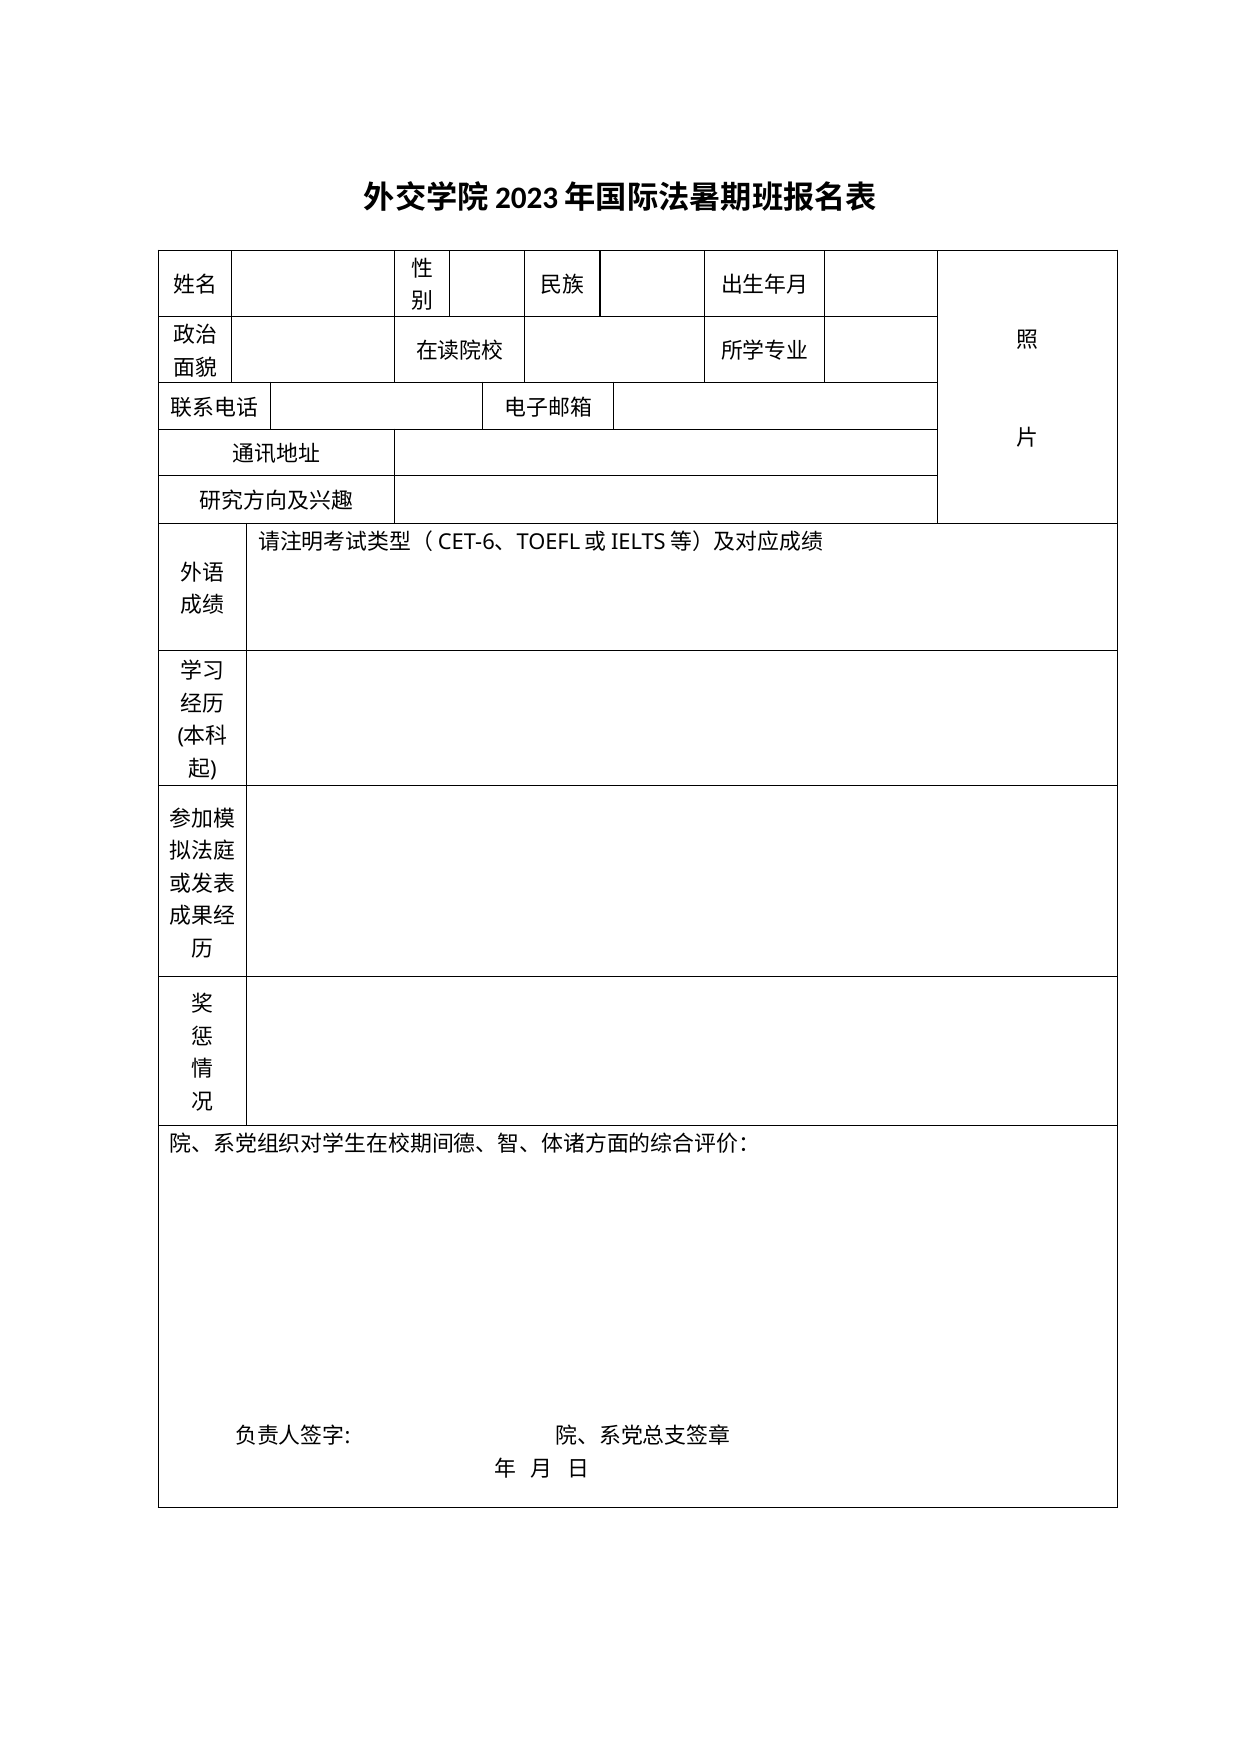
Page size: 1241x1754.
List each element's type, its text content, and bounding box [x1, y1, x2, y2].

table_cell 联系电话 [159, 383, 270, 428]
table_cell 电子邮箱 [483, 383, 613, 428]
table_cell 在读院校 [395, 317, 524, 382]
table_cell 政治面貌 [159, 317, 231, 382]
table_cell 研究方向及兴趣 [159, 476, 394, 523]
table_header [601, 251, 704, 316]
table_cell [395, 476, 937, 523]
table_cell [247, 977, 1117, 1124]
table_header 照 片 [938, 251, 1117, 523]
table_cell [525, 317, 704, 382]
table_cell 外语 成绩 [159, 524, 246, 650]
table_header [232, 251, 394, 316]
table_cell [232, 317, 394, 382]
table_cell 通讯地址 [159, 430, 394, 475]
table_header 姓名 [159, 251, 231, 316]
table_cell 请注明考试类型（ CET-6、TOEFL或IELTS等）及对应成绩 [247, 524, 1117, 650]
table_header 出生年月 [705, 251, 824, 316]
table_cell [825, 317, 937, 382]
text 外交学院2023年国际法暑期班报名表 [187, 162, 1053, 227]
table_cell [614, 383, 937, 428]
table_header 民族 [525, 251, 599, 316]
table_cell 院、系党组织对学生在校期间德、智、体诸方面的综合评价： 负责人签字: 院、系党总支签章 年 月 日 [159, 1126, 1117, 1507]
table_cell [271, 383, 482, 428]
table_header [825, 251, 937, 316]
table_header 性别 [395, 251, 449, 316]
table_cell [247, 786, 1117, 976]
table_cell 所学专业 [705, 317, 824, 382]
table_cell [395, 430, 937, 475]
table_cell 奖 惩 情 况 [159, 977, 246, 1124]
table_cell 学习 经历 (本科起) [159, 651, 246, 785]
table_header [450, 251, 524, 316]
table_cell [247, 651, 1117, 785]
table_cell 参加模拟法庭或发表成果经历 [159, 786, 246, 976]
